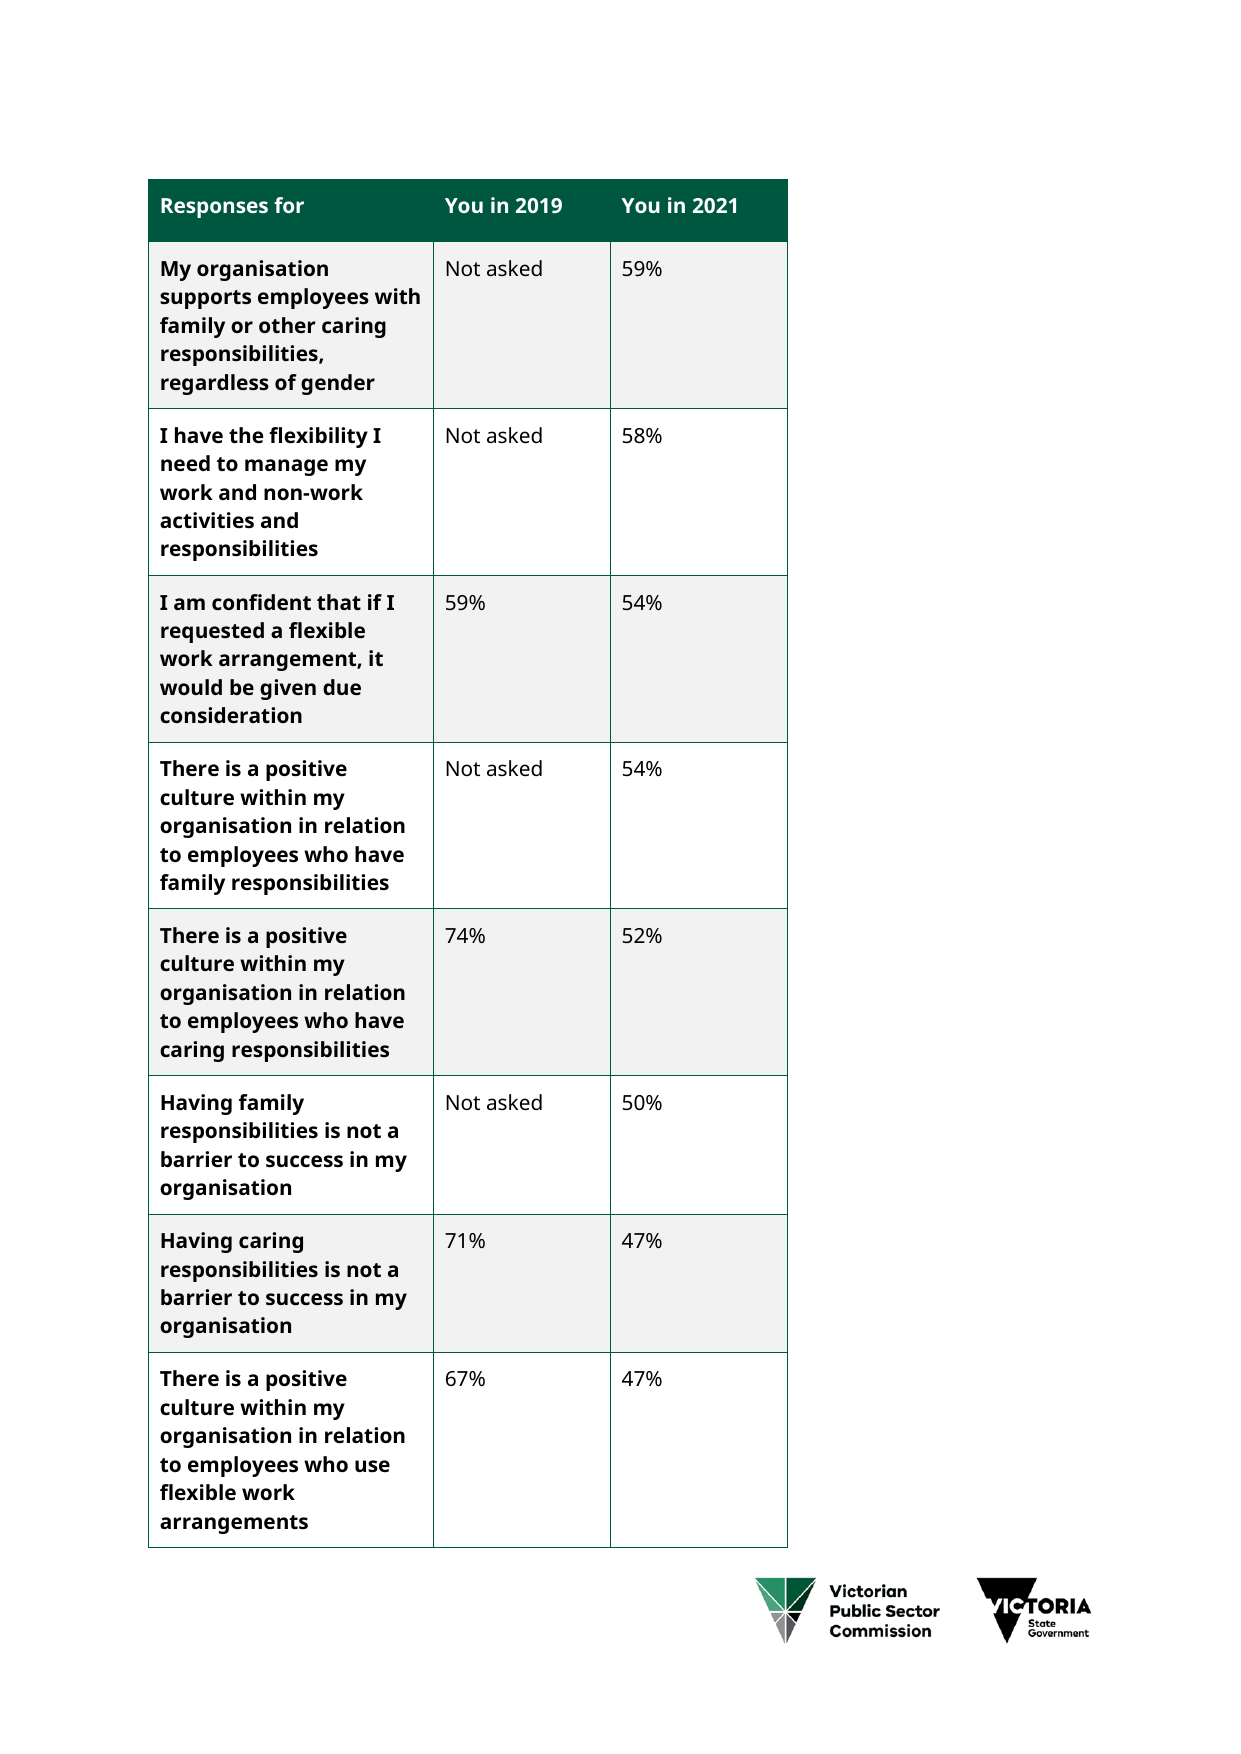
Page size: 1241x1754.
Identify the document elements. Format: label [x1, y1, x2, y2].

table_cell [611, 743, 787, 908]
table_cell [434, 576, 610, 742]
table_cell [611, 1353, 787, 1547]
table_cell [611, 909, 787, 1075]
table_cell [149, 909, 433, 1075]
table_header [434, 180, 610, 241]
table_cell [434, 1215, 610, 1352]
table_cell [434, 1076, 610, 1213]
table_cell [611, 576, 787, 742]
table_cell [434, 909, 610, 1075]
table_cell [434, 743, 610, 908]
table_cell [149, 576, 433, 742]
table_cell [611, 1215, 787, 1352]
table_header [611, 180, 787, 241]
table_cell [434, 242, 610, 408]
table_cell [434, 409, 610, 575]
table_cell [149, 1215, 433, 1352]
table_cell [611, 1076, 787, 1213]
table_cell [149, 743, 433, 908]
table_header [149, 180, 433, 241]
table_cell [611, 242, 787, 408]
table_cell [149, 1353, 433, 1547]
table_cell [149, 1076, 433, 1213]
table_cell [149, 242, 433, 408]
picture [754, 1577, 1093, 1645]
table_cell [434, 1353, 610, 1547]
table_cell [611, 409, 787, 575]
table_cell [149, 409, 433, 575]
